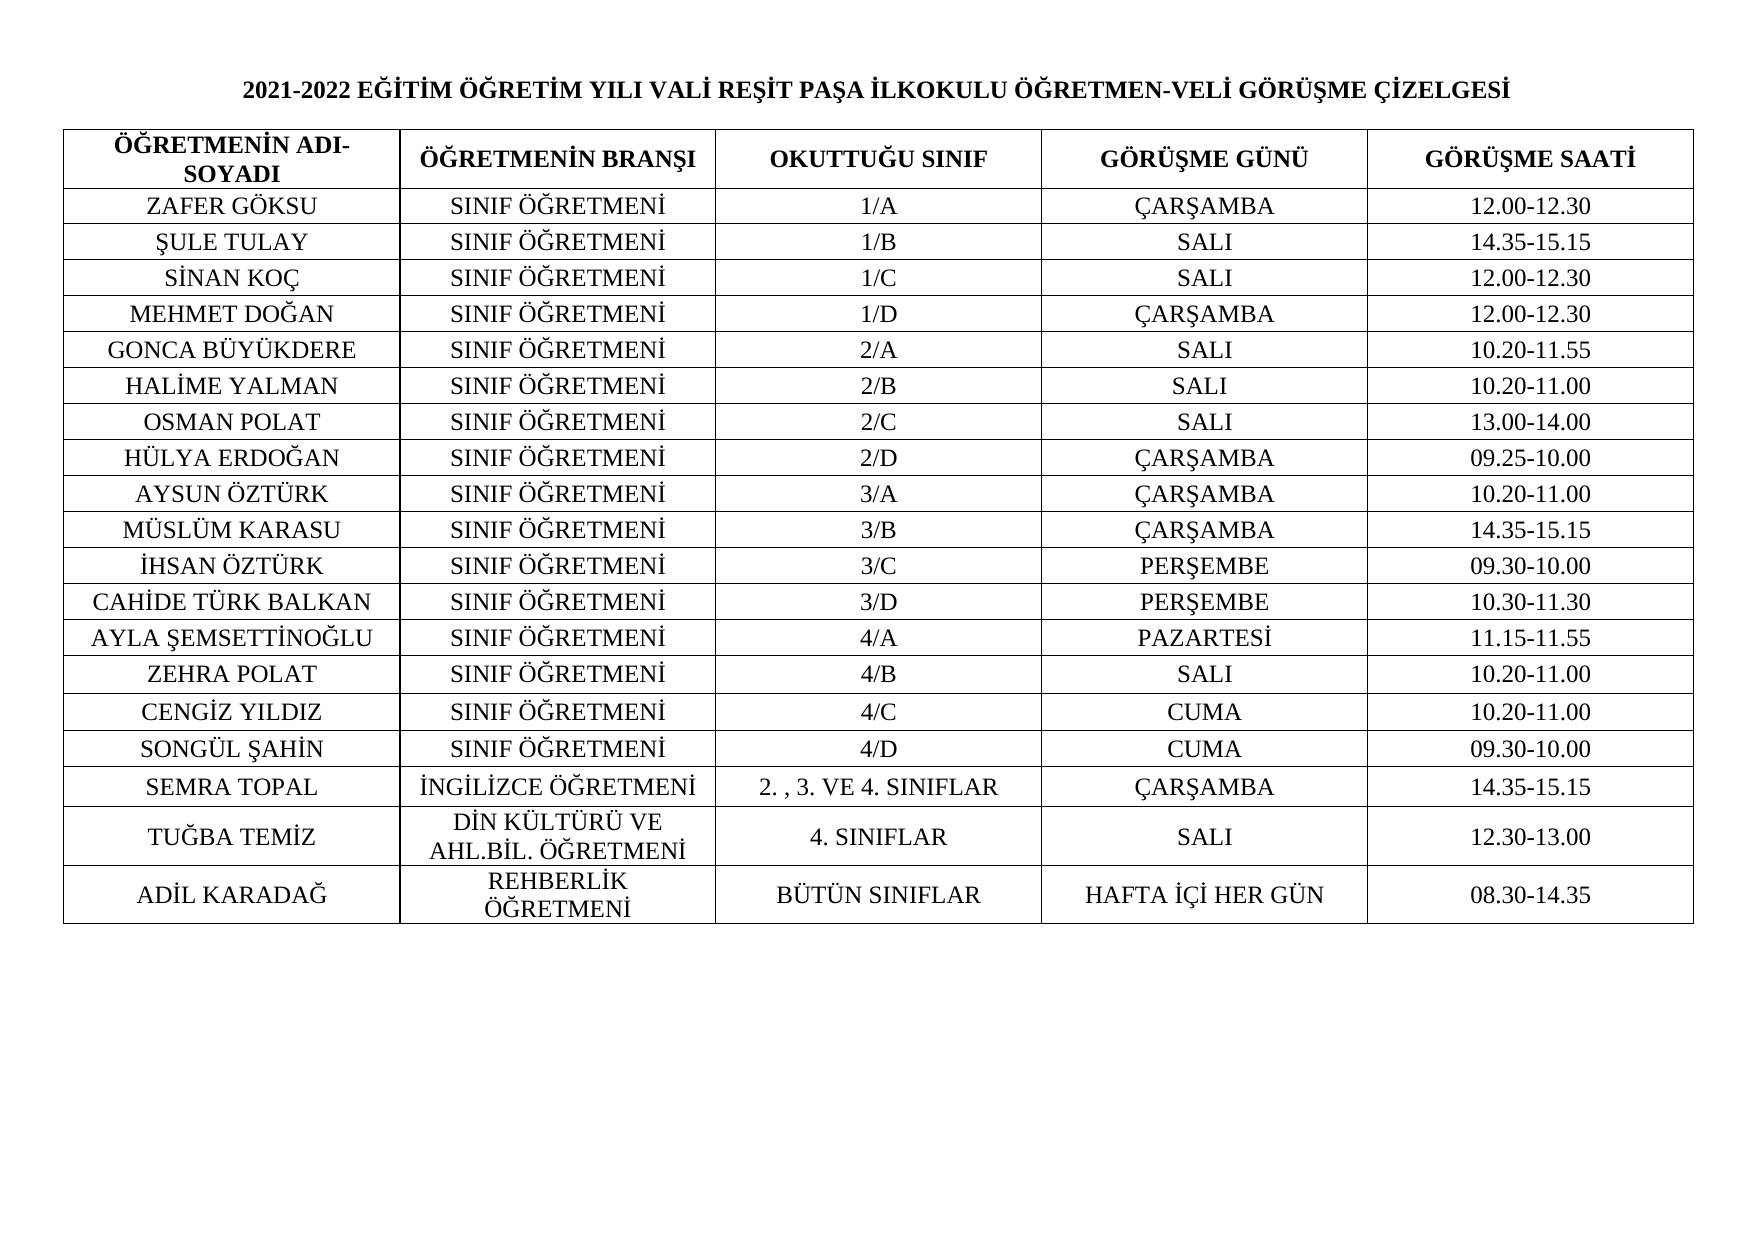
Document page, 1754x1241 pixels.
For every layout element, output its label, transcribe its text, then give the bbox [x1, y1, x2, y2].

table_cell 4/B [716, 656, 1041, 692]
table_cell SINIF ÖĞRETMENİ [401, 476, 715, 511]
table_cell CAHİDE TÜRK BALKAN [64, 584, 399, 619]
table_cell 10.20-11.00 [1368, 656, 1693, 692]
table_cell PERŞEMBE [1042, 584, 1367, 619]
table_cell SINIF ÖĞRETMENİ [401, 620, 715, 654]
table_cell 3/A [716, 476, 1041, 511]
table_cell SINIF ÖĞRETMENİ [401, 584, 715, 619]
table_cell SINIF ÖĞRETMENİ [401, 694, 715, 730]
table_cell CUMA [1042, 731, 1367, 766]
table_cell 1/B [716, 224, 1041, 259]
table_cell 4/D [716, 731, 1041, 766]
table_cell SINIF ÖĞRETMENİ [401, 189, 715, 223]
table_cell ÇARŞAMBA [1042, 767, 1367, 806]
table_cell TUĞBA TEMİZ [64, 807, 399, 865]
table_cell AYLA ŞEMSETTİNOĞLU [64, 620, 399, 654]
table_cell 08.30-14.35 [1368, 866, 1693, 923]
table_cell CENGİZ YILDIZ [64, 694, 399, 730]
table_header GÖRÜŞME GÜNÜ [1042, 130, 1367, 187]
table_cell SALI [1042, 807, 1367, 865]
table_header OKUTTUĞU SINIF [716, 130, 1041, 187]
table_cell 11.15-11.55 [1368, 620, 1693, 654]
table_cell SEMRA TOPAL [64, 767, 399, 806]
table_cell 12.00-12.30 [1368, 189, 1693, 223]
table_cell ÇARŞAMBA [1042, 189, 1367, 223]
table_cell ŞULE TULAY [64, 224, 399, 259]
table_cell SALI [1042, 404, 1367, 439]
table_cell 10.20-11.00 [1368, 694, 1693, 730]
table_cell SİNAN KOÇ [64, 260, 399, 295]
table_cell 13.00-14.00 [1368, 404, 1693, 439]
table_cell 2/D [716, 440, 1041, 475]
table_cell SINIF ÖĞRETMENİ [401, 548, 715, 583]
table_header GÖRÜŞME SAATİ [1368, 130, 1693, 187]
table_cell 10.30-11.30 [1368, 584, 1693, 619]
table_cell 1/A [716, 189, 1041, 223]
table_cell ZAFER GÖKSU [64, 189, 399, 223]
table_cell PERŞEMBE [1042, 548, 1367, 583]
table_cell 09.25-10.00 [1368, 440, 1693, 475]
table_cell ÇARŞAMBA [1042, 512, 1367, 547]
table_cell SINIF ÖĞRETMENİ [401, 296, 715, 331]
table_cell HAFTA İÇİ HER GÜN [1042, 866, 1367, 923]
table_cell SINIF ÖĞRETMENİ [401, 512, 715, 547]
table_cell SINIF ÖĞRETMENİ [401, 260, 715, 295]
table_cell 12.00-12.30 [1368, 260, 1693, 295]
table_cell HÜLYA ERDOĞAN [64, 440, 399, 475]
table_cell SINIF ÖĞRETMENİ [401, 656, 715, 692]
table_cell AYSUN ÖZTÜRK [64, 476, 399, 511]
table_cell 09.30-10.00 [1368, 548, 1693, 583]
table_cell 09.30-10.00 [1368, 731, 1693, 766]
table_cell 14.35-15.15 [1368, 224, 1693, 259]
table_cell 3/B [716, 512, 1041, 547]
table_header ÖĞRETMENİN ADI- SOYADI [64, 130, 399, 187]
table_header ÖĞRETMENİN BRANŞI [401, 130, 715, 187]
table_cell SINIF ÖĞRETMENİ [401, 224, 715, 259]
table_cell MÜSLÜM KARASU [64, 512, 399, 547]
table_cell MEHMET DOĞAN [64, 296, 399, 331]
table_cell 3/C [716, 548, 1041, 583]
text 2021-2022 EĞİTİM ÖĞRETİM YILI VALİ REŞİT PAŞA İLKOKULU ÖĞRETMEN-VELİ GÖRÜŞME ÇİZELGESİ [75, 75, 1679, 104]
table_cell ÇARŞAMBA [1042, 476, 1367, 511]
table_cell GONCA BÜYÜKDERE [64, 332, 399, 367]
table_cell PAZARTESİ [1042, 620, 1367, 654]
table_cell SALI [1042, 368, 1367, 403]
table_cell 2/C [716, 404, 1041, 439]
table_cell ÇARŞAMBA [1042, 296, 1367, 331]
table_cell CUMA [1042, 694, 1367, 730]
table_cell SINIF ÖĞRETMENİ [401, 368, 715, 403]
table_cell 2/B [716, 368, 1041, 403]
table_cell 1/D [716, 296, 1041, 331]
table_cell 10.20-11.55 [1368, 332, 1693, 367]
table_cell HALİME YALMAN [64, 368, 399, 403]
table_cell SINIF ÖĞRETMENİ [401, 440, 715, 475]
table_cell 2/A [716, 332, 1041, 367]
table_cell SALI [1042, 332, 1367, 367]
table_cell SINIF ÖĞRETMENİ [401, 332, 715, 367]
table_cell ZEHRA POLAT [64, 656, 399, 692]
table_cell 2. , 3. VE 4. SINIFLAR [716, 767, 1041, 806]
table_cell 12.30-13.00 [1368, 807, 1693, 865]
table_cell DİN KÜLTÜRÜ VE AHL.BİL. ÖĞRETMENİ [401, 807, 715, 865]
table_cell SONGÜL ŞAHİN [64, 731, 399, 766]
table_cell SINIF ÖĞRETMENİ [401, 404, 715, 439]
table_cell 10.20-11.00 [1368, 368, 1693, 403]
table_cell ADİL KARADAĞ [64, 866, 399, 923]
table_cell BÜTÜN SINIFLAR [716, 866, 1041, 923]
table_cell SALI [1042, 224, 1367, 259]
table_cell İHSAN ÖZTÜRK [64, 548, 399, 583]
table_cell 12.00-12.30 [1368, 296, 1693, 331]
table_cell SINIF ÖĞRETMENİ [401, 731, 715, 766]
table_cell OSMAN POLAT [64, 404, 399, 439]
table_cell ÇARŞAMBA [1042, 440, 1367, 475]
table_cell 14.35-15.15 [1368, 767, 1693, 806]
table_cell SALI [1042, 656, 1367, 692]
table_cell 4/A [716, 620, 1041, 654]
table_cell 10.20-11.00 [1368, 476, 1693, 511]
table_cell İNGİLİZCE ÖĞRETMENİ [401, 767, 715, 806]
table_cell REHBERLİK ÖĞRETMENİ [401, 866, 715, 923]
table_cell 4. SINIFLAR [716, 807, 1041, 865]
table_cell 3/D [716, 584, 1041, 619]
table_cell 4/C [716, 694, 1041, 730]
table_cell SALI [1042, 260, 1367, 295]
table_cell 14.35-15.15 [1368, 512, 1693, 547]
table_cell 1/C [716, 260, 1041, 295]
